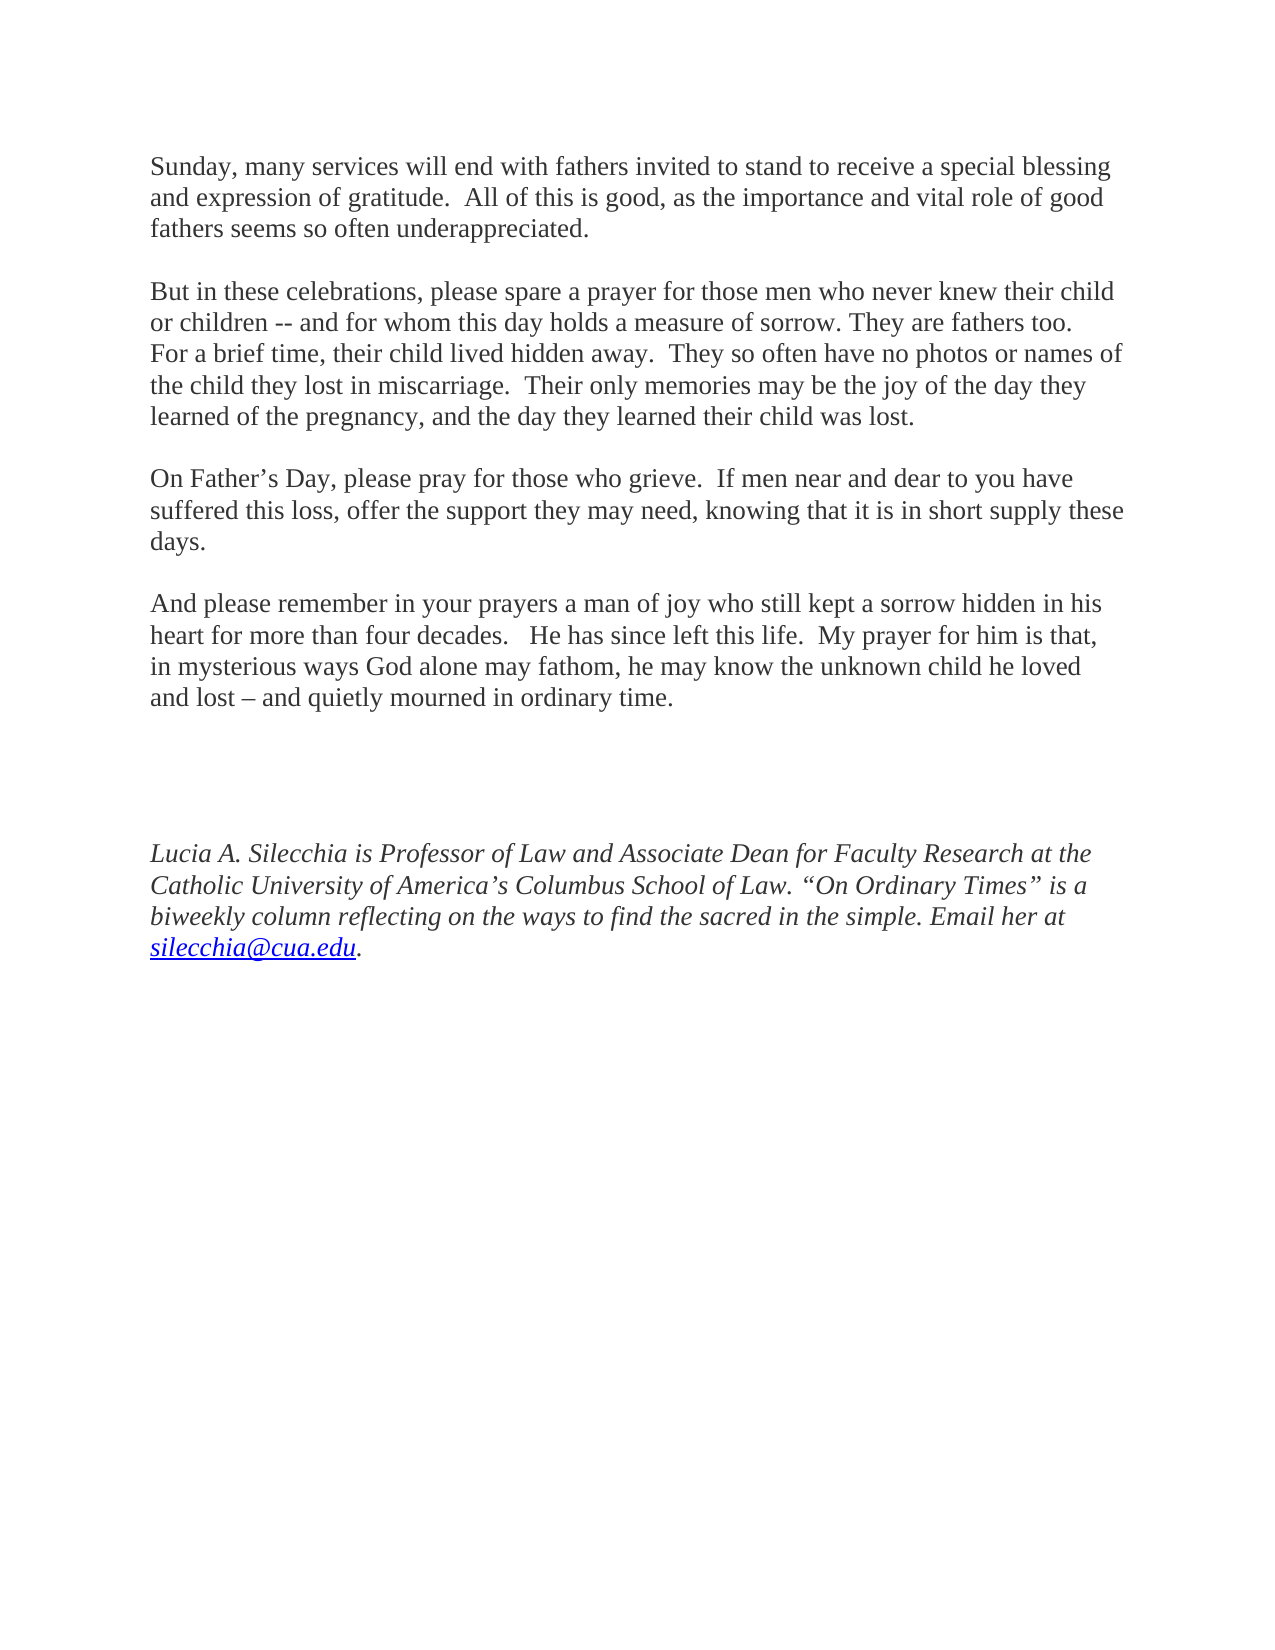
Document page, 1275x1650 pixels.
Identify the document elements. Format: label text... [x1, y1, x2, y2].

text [150, 150, 1125, 244]
text And please remember in your prayers a man of joy who still kept a sorrow hidden in his heart for more than four decades. He has since left this life. My prayer for him is that, in mysterious ways God alone may fathom, he may know the unknown child he loved and lost – and quietly mourned in ordinary time. [150, 587, 1125, 712]
text Lucia A. Silecchia is Professor of Law and Associate Dean for Faculty Research at the Catholic University of America’s Columbus School of Law. “On Ordinary Times” is a biweekly column reflecting on the ways to find the sacred in the simple. Email her at silecchia@cua.edu. [150, 837, 1125, 962]
text On Father’s Day, please pray for those who grieve. If men near and dear to you have suffered this loss, offer the support they may need, knowing that it is in short supply these days. [150, 462, 1125, 556]
text But in these celebrations, please spare a prayer for those men who never knew their child or children -- and for whom this day holds a measure of sorrow. They are fathers too. For a brief time, their child lived hidden away. They so often have no photos or names of the child they lost in miscarriage. Their only memories may be the joy of the day they learned of the pregnancy, and the day they learned their child was lost. [150, 275, 1125, 431]
